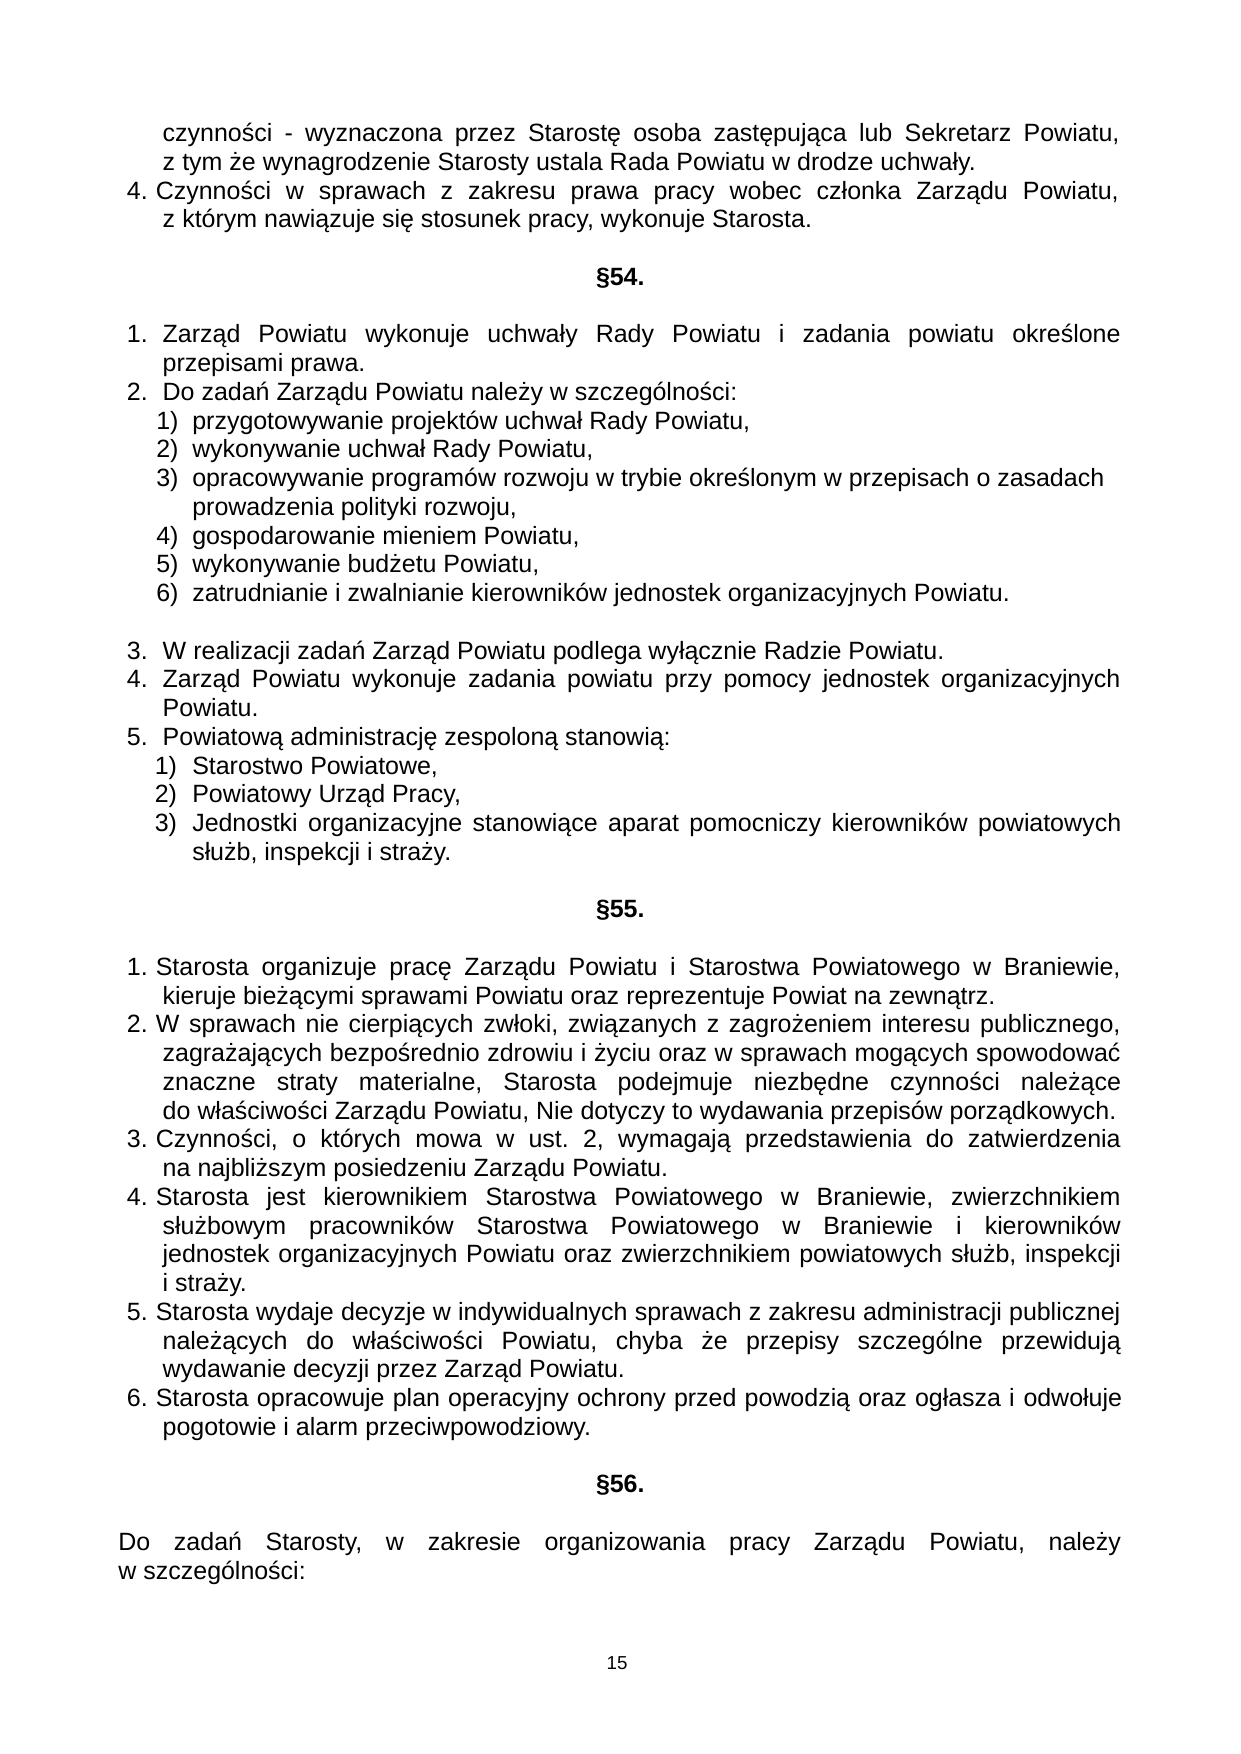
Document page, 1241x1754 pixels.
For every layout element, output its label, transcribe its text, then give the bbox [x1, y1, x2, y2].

list W realizacji zadań Zarząd Powiatu podlega wyłącznie Radzie Powiatu. [127, 636, 1122, 664]
list Zarząd Powiatu wykonuje uchwały Rady Powiatu i zadania powiatu określone przepisami prawa. [127, 319, 1122, 377]
text Do zadań Starosty, w zakresie organizowania pracy Zarządu Powiatu, należy w szczególności: [118, 1527, 1122, 1584]
text §56. [118, 1469, 1122, 1498]
list Zarząd Powiatu wykonuje zadania powiatu przy pomocy jednostek organizacyjnych Powiatu. [127, 664, 1122, 722]
list Starosta wydaje decyzje w indywidualnych sprawach z zakresu administracji publicznej należących do właściwości Powiatu, chyba że przepisy szczególne przewidują wydawanie decyzji przez Zarząd Powiatu. [127, 1297, 1122, 1383]
list wykonywanie budżetu Powiatu, [156, 549, 1122, 578]
list Starosta opracowuje plan operacyjny ochrony przed powodzią oraz ogłasza i odwołuje pogotowie i alarm przeciwpowodziowy. [127, 1383, 1122, 1441]
text §55. [118, 894, 1122, 923]
list gospodarowanie mieniem Powiatu, [156, 521, 1122, 549]
list Czynności w sprawach z zakresu prawa pracy wobec członka Zarządu Powiatu, z którym nawiązuje się stosunek pracy, wykonuje Starosta. [127, 176, 1121, 233]
list zatrudnianie i zwalnianie kierowników jednostek organizacyjnych Powiatu. [156, 578, 1122, 607]
text §54. [118, 262, 1122, 291]
list Do zadań Zarządu Powiatu należy w szczególności: [127, 377, 1122, 406]
list Czynności, o których mowa w ust. 2, wymagają przedstawienia do zatwierdzenia na najbliższym posiedzeniu Zarządu Powiatu. [127, 1124, 1122, 1182]
list Starostwo Powiatowe, [154, 751, 1122, 779]
list Starosta jest kierownikiem Starostwa Powiatowego w Braniewie, zwierzchnikiem służbowym pracowników Starostwa Powiatowego w Braniewie i kierowników jednostek organizacyjnych Powiatu oraz zwierzchnikiem powiatowych służb, inspekcji i straży. [127, 1182, 1122, 1297]
list W sprawach nie cierpiących zwłoki, związanych z zagrożeniem interesu publicznego, zagrażających bezpośrednio zdrowiu i życiu oraz w sprawach mogących spowodować znaczne straty materialne, Starosta podejmuje niezbędne czynności należące do właściwości Zarządu Powiatu, Nie dotyczy to wydawania przepisów porządkowych. [127, 1009, 1122, 1124]
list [127, 118, 1121, 176]
list opracowywanie programów rozwoju w trybie określonym w przepisach o zasadach prowadzenia polityki rozwoju, [156, 463, 1122, 521]
list wykonywanie uchwał Rady Powiatu, [156, 434, 1122, 463]
list Starosta organizuje pracę Zarządu Powiatu i Starostwa Powiatowego w Braniewie, kieruje bieżącymi sprawami Powiatu oraz reprezentuje Powiat na zewnątrz. [127, 952, 1122, 1009]
list Powiatową administrację zespoloną stanowią: [127, 722, 1122, 751]
list Jednostki organizacyjne stanowiące aparat pomocniczy kierowników powiatowych służb, inspekcji i straży. [154, 808, 1122, 866]
list Powiatowy Urząd Pracy, [154, 779, 1122, 808]
list przygotowywanie projektów uchwał Rady Powiatu, [156, 406, 1122, 434]
